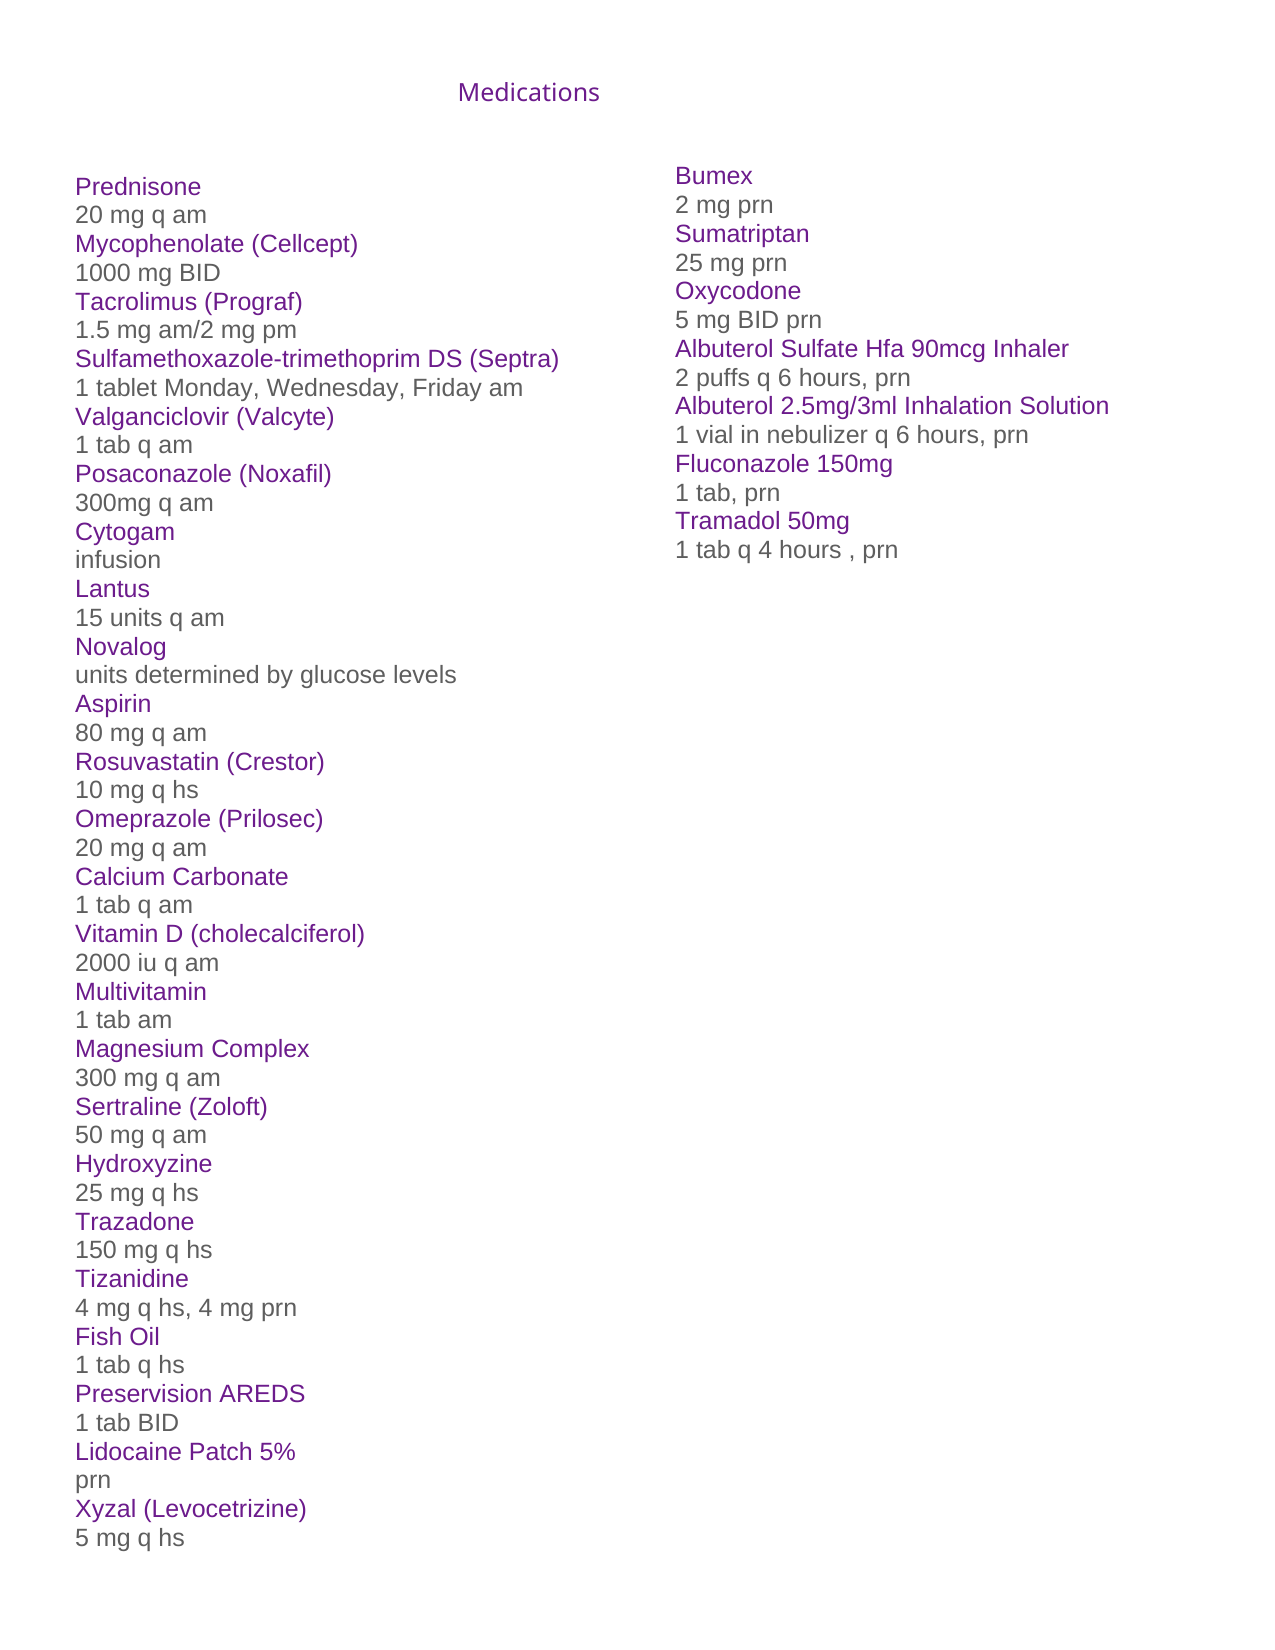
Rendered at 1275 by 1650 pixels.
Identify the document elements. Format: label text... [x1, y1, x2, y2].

text Fish Oil [75, 1322, 600, 1350]
text 300mg q am [75, 488, 600, 517]
text Calcium Carbonate [75, 862, 600, 890]
text Sertraline (Zoloft) [75, 1092, 600, 1120]
text Hydroxyzine [75, 1149, 600, 1178]
text 1 vial in nebulizer q 6 hours, prn [675, 420, 1200, 449]
text 50 mg q am [75, 1120, 600, 1149]
text 25 mg q hs [75, 1178, 600, 1207]
text Mycophenolate (Cellcept) [75, 229, 600, 258]
text Albuterol Sulfate Hfa 90mcg Inhaler [675, 334, 1200, 362]
text Novalog [75, 632, 600, 660]
text Bumex [675, 161, 1200, 190]
text Magnesium Complex [75, 1034, 600, 1063]
text 25 mg prn [675, 247, 1200, 276]
text 15 units q am [75, 603, 600, 632]
text 1 tab q hs [75, 1350, 600, 1379]
text Valganciclovir (Valcyte) [75, 402, 600, 430]
text Rosuvastatin (Crestor) [75, 747, 600, 775]
text Tacrolimus (Prograf) [75, 287, 600, 315]
text 150 mg q hs [75, 1235, 600, 1264]
text 1 tab, prn [675, 477, 1200, 506]
text Lantus [75, 574, 600, 603]
text Preservision AREDS [75, 1379, 600, 1408]
text Multivitamin [75, 977, 600, 1005]
text 20 mg q am [75, 833, 600, 862]
text Lidocaine Patch 5% [75, 1437, 600, 1465]
text Sumatriptan [675, 219, 1200, 247]
text infusion [75, 545, 600, 574]
text Medications [75, 75, 600, 109]
text 1 tab q am [75, 890, 600, 919]
text 80 mg q am [75, 718, 600, 747]
text 1 tab am [75, 1005, 600, 1034]
text 2000 iu q am [75, 948, 600, 977]
text 10 mg q hs [75, 775, 600, 804]
text 1000 mg BID [75, 258, 600, 287]
text 5 mg q hs [75, 1523, 600, 1552]
text 300 mg q am [75, 1063, 600, 1092]
text 4 mg q hs, 4 mg prn [75, 1293, 600, 1322]
text 1 tab q 4 hours , prn [675, 535, 1200, 564]
text Tizanidine [75, 1264, 600, 1293]
text Xyzal (Levocetrizine) [75, 1494, 600, 1523]
text Prednisone [75, 172, 600, 200]
text 5 mg BID prn [675, 305, 1200, 334]
text prn [75, 1465, 600, 1494]
text Cytogam [75, 517, 600, 545]
text Oxycodone [675, 276, 1200, 305]
text 1 tablet Monday, Wednesday, Friday am [75, 373, 600, 402]
text 1 tab q am [75, 430, 600, 459]
text 1.5 mg am/2 mg pm [75, 315, 600, 344]
text 2 mg prn [675, 190, 1200, 219]
text Vitamin D (cholecalciferol) [75, 919, 600, 948]
text 2 puffs q 6 hours, prn [675, 362, 1200, 391]
text Tramadol 50mg [675, 506, 1200, 535]
text Trazadone [75, 1207, 600, 1235]
text units determined by glucose levels [75, 660, 600, 689]
text Fluconazole 150mg [675, 449, 1200, 477]
text Albuterol 2.5mg/3ml Inhalation Solution [675, 391, 1200, 420]
text 20 mg q am [75, 200, 600, 229]
text Posaconazole (Noxafil) [75, 459, 600, 488]
text 1 tab BID [75, 1408, 600, 1437]
text Aspirin [75, 689, 600, 718]
text Sulfamethoxazole-trimethoprim DS (Septra) [75, 344, 600, 373]
text Omeprazole (Prilosec) [75, 804, 600, 833]
